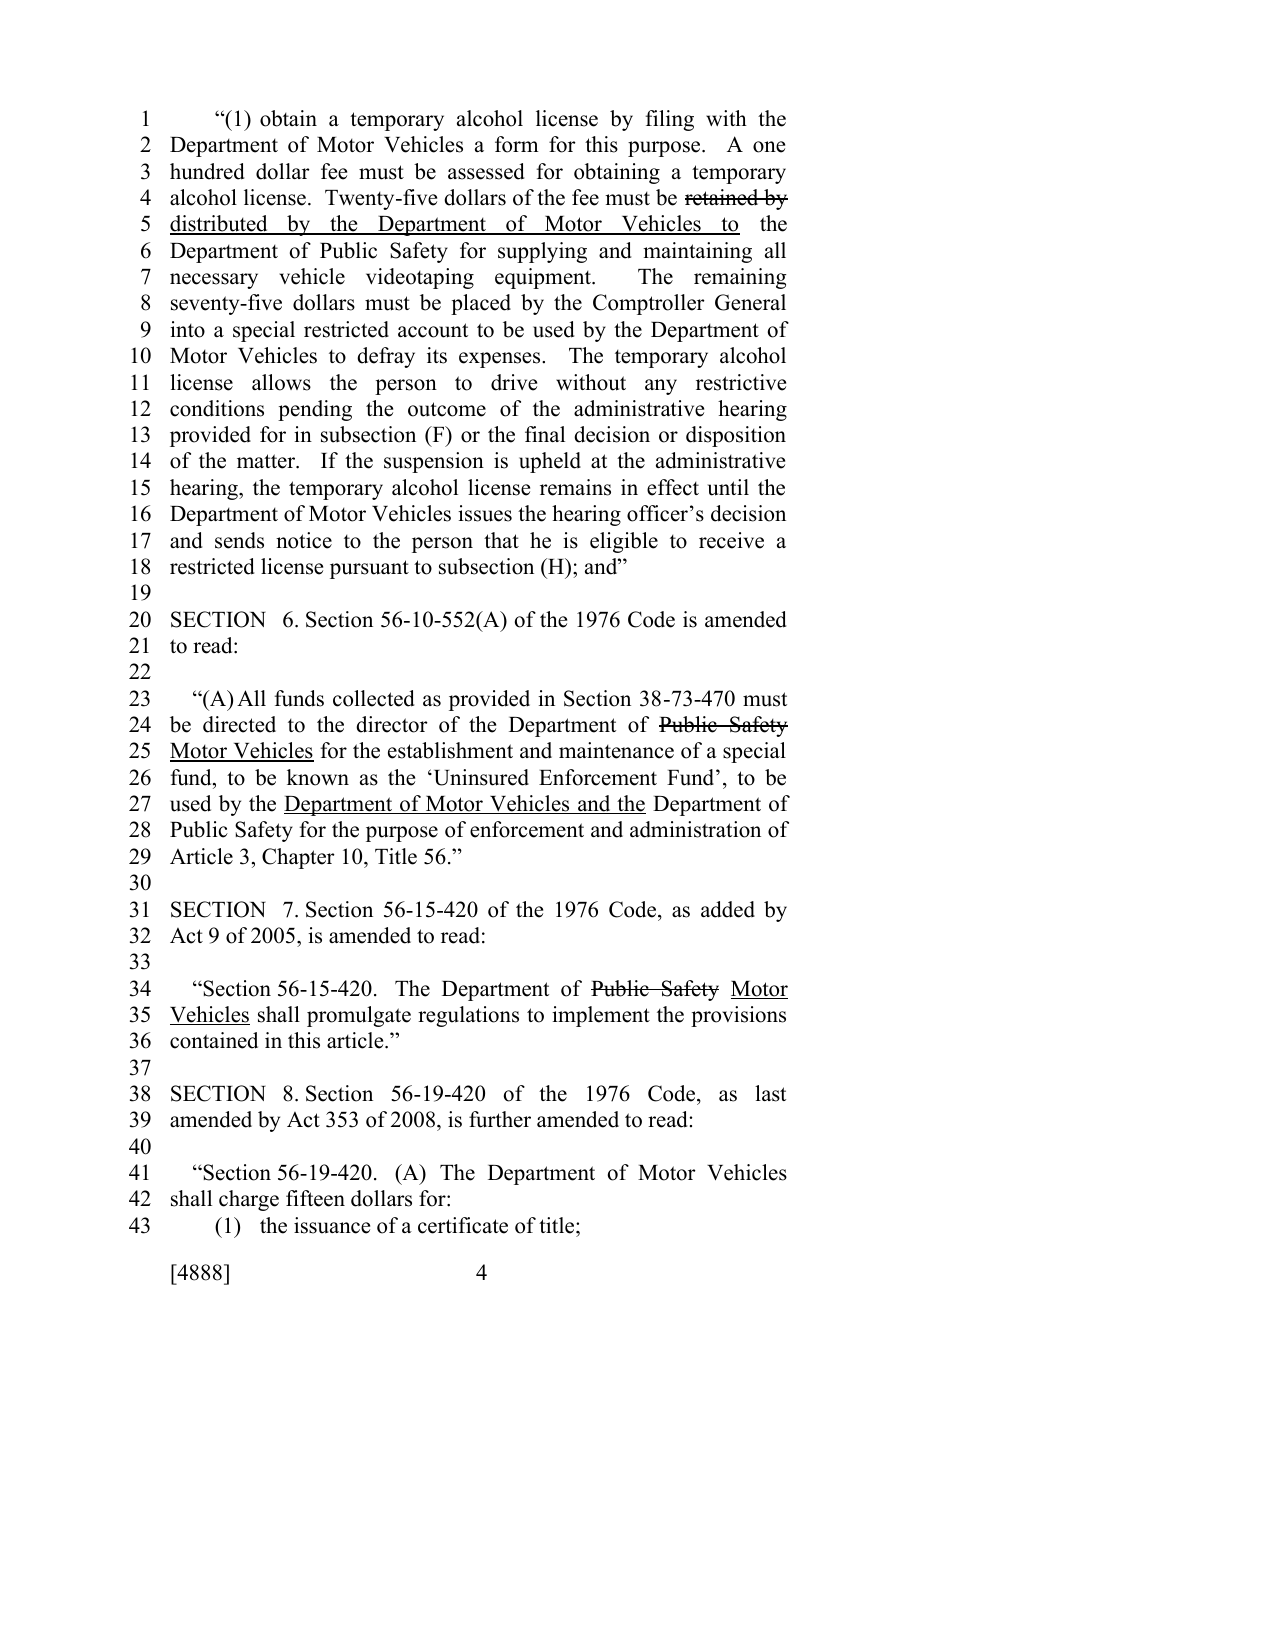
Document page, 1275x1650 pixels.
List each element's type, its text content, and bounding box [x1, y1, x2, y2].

text “Section 56-19-420. (A) The Department of Motor Vehicles shall charge fifteen dollars for: [169, 1159, 787, 1212]
text SECTION 8. Section 56-19-420 of the 1976 Code, as last amended by Act 353 of 2008, is further amended to read: [169, 1080, 787, 1133]
text SECTION 7. Section 56-15-420 of the 1976 Code, as added by Act 9 of 2005, is amended to read: [169, 896, 787, 948]
text (1) the issuance of a certificate of title; [169, 1212, 787, 1238]
text “(1) obtain a temporary alcohol license by filing with the Department of Motor Vehicles a form for this purpose. A one hundred dollar fee must be assessed for obtaining a temporary alcohol license. Twenty-five dollars of the fee must be retained by distributed by the Department of Motor Vehicles to the Department of Public Safety for supplying and maintaining all necessary vehicle videotaping equipment. The remaining seventy-five dollars must be placed by the Comptroller General into a special restricted account to be used by the Department of Motor Vehicles to defray its expenses. The temporary alcohol license allows the person to drive without any restrictive conditions pending the outcome of the administrative hearing provided for in subsection (F) or the final decision or disposition of the matter. If the suspension is upheld at the administrative hearing, the temporary alcohol license remains in effect until the Department of Motor Vehicles issues the hearing officer’s decision and sends notice to the person that he is eligible to receive a restricted license pursuant to subsection (H); and” [169, 105, 787, 579]
text “(A) All funds collected as provided in Section 38-73-470 must be directed to the director of the Department of Public Safety Motor Vehicles for the establishment and maintenance of a special fund, to be known as the ‘Uninsured Enforcement Fund’, to be used by the Department of Motor Vehicles and the Department of Public Safety for the purpose of enforcement and administration of Article 3, Chapter 10, Title 56.” [169, 685, 787, 869]
text “Section 56-15-420. The Department of Public Safety Motor Vehicles shall promulgate regulations to implement the provisions contained in this article.” [169, 975, 787, 1054]
text SECTION 6. Section 56-10-552(A) of the 1976 Code is amended to read: [169, 606, 787, 658]
